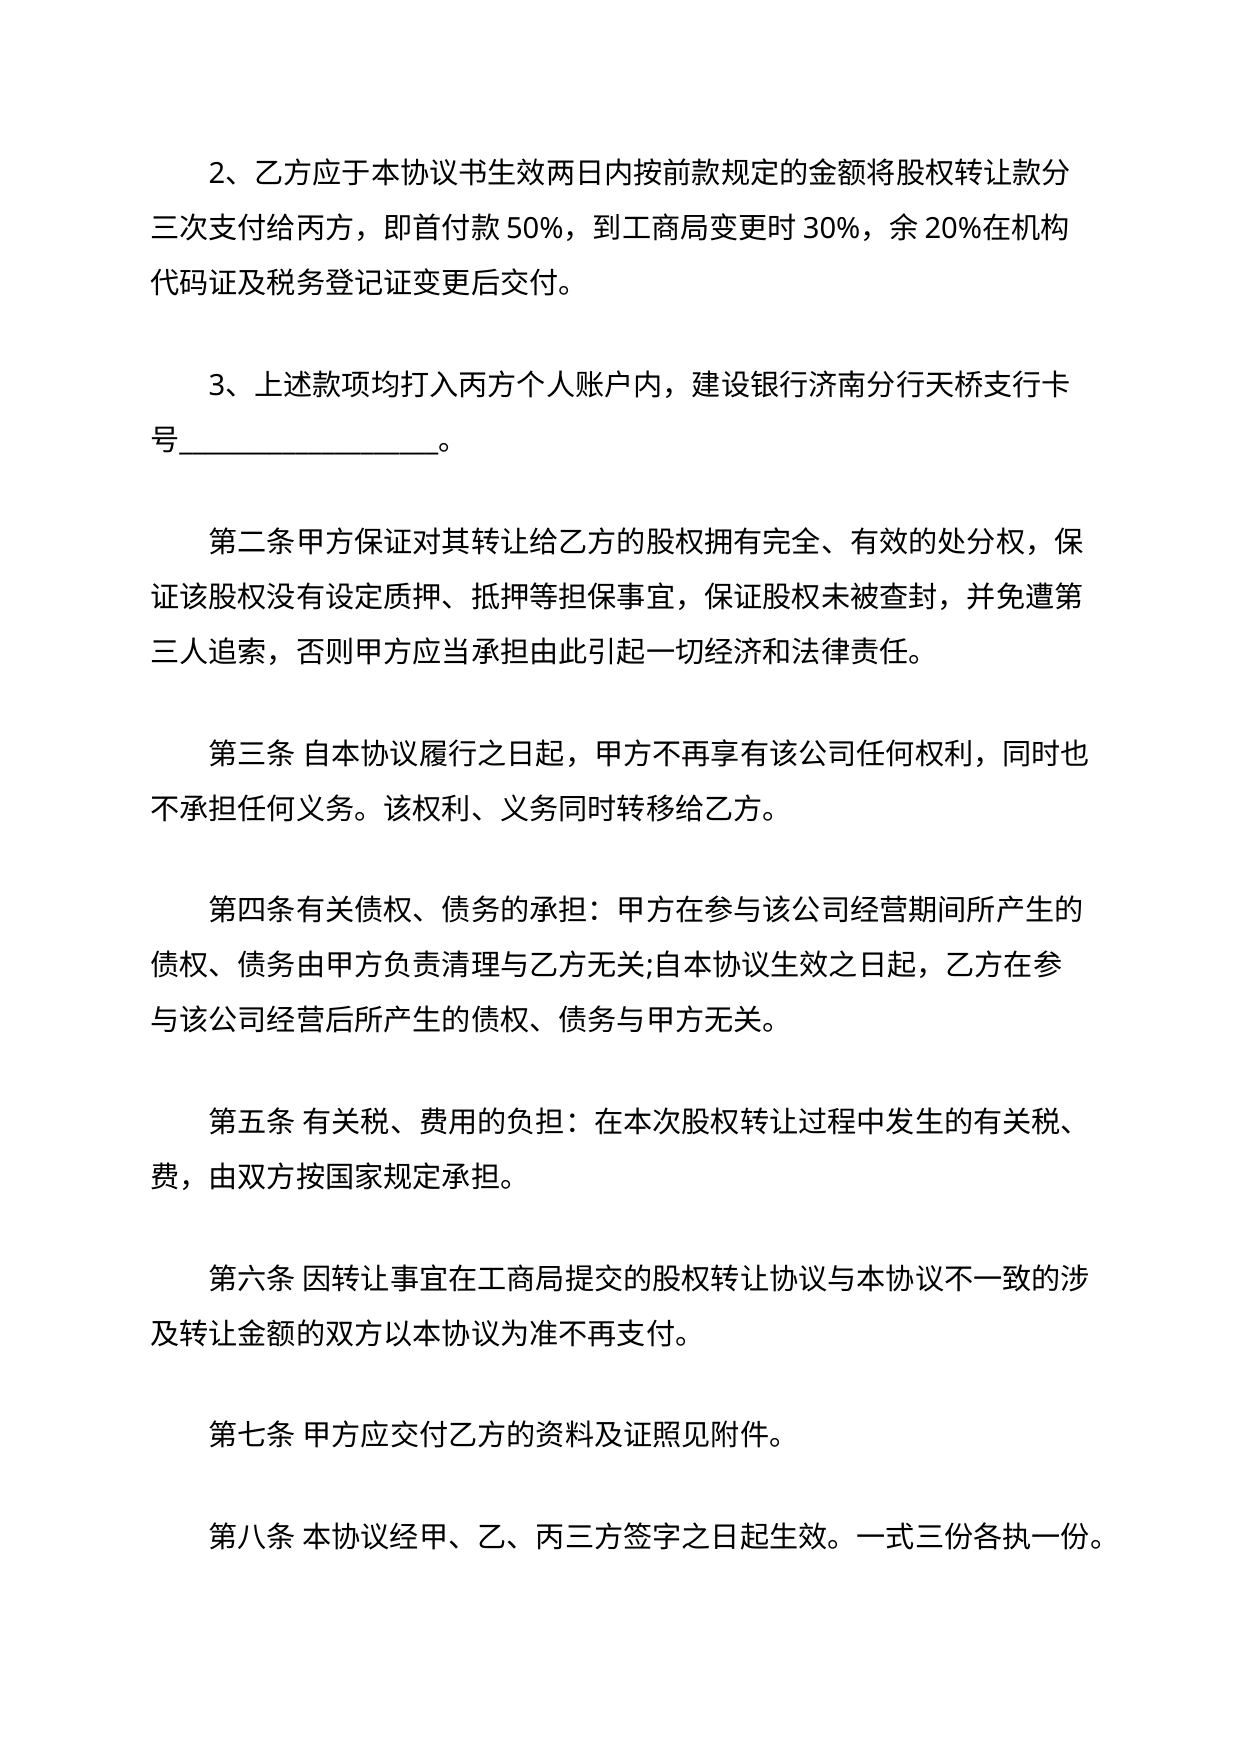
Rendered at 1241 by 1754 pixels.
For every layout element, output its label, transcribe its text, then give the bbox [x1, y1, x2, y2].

text 2、乙方应于本协议书生效两日内按前款规定的金额将股权转让款分三次支付给丙方，即首付款50%，到工商局变更时30%，余20%在机构代码证及税务登记证变更后交付。 [150, 150, 1090, 302]
text 第三条 自本协议履行之日起，甲方不再享有该公司任何权利，同时也不承担任何义务。该权利、义务同时转移给乙方。 [150, 730, 1090, 827]
text 第五条 有关税、费用的负担：在本次股权转让过程中发生的有关税、费，由双方按国家规定承担。 [150, 1099, 1090, 1196]
text 第四条有关债权、债务的承担：甲方在参与该公司经营期间所产生的债权、债务由甲方负责清理与乙方无关;自本协议生效之日起，乙方在参与该公司经营后所产生的债权、债务与甲方无关。 [150, 887, 1090, 1039]
text 第八条 本协议经甲、乙、丙三方签字之日起生效。一式三份各执一份。 [150, 1514, 1090, 1556]
text 第六条 因转让事宜在工商局提交的股权转让协议与本协议不一致的涉及转让金额的双方以本协议为准不再支付。 [150, 1255, 1090, 1352]
text 第七条 甲方应交付乙方的资料及证照见附件。 [150, 1412, 1090, 1454]
text 3、上述款项均打入丙方个人账户内，建设银行济南分行天桥支行卡号____________________。 [150, 362, 1090, 459]
text 第二条甲方保证对其转让给乙方的股权拥有完全、有效的处分权，保证该股权没有设定质押、抵押等担保事宜，保证股权未被查封，并免遭第三人追索，否则甲方应当承担由此引起一切经济和法律责任。 [150, 519, 1090, 671]
